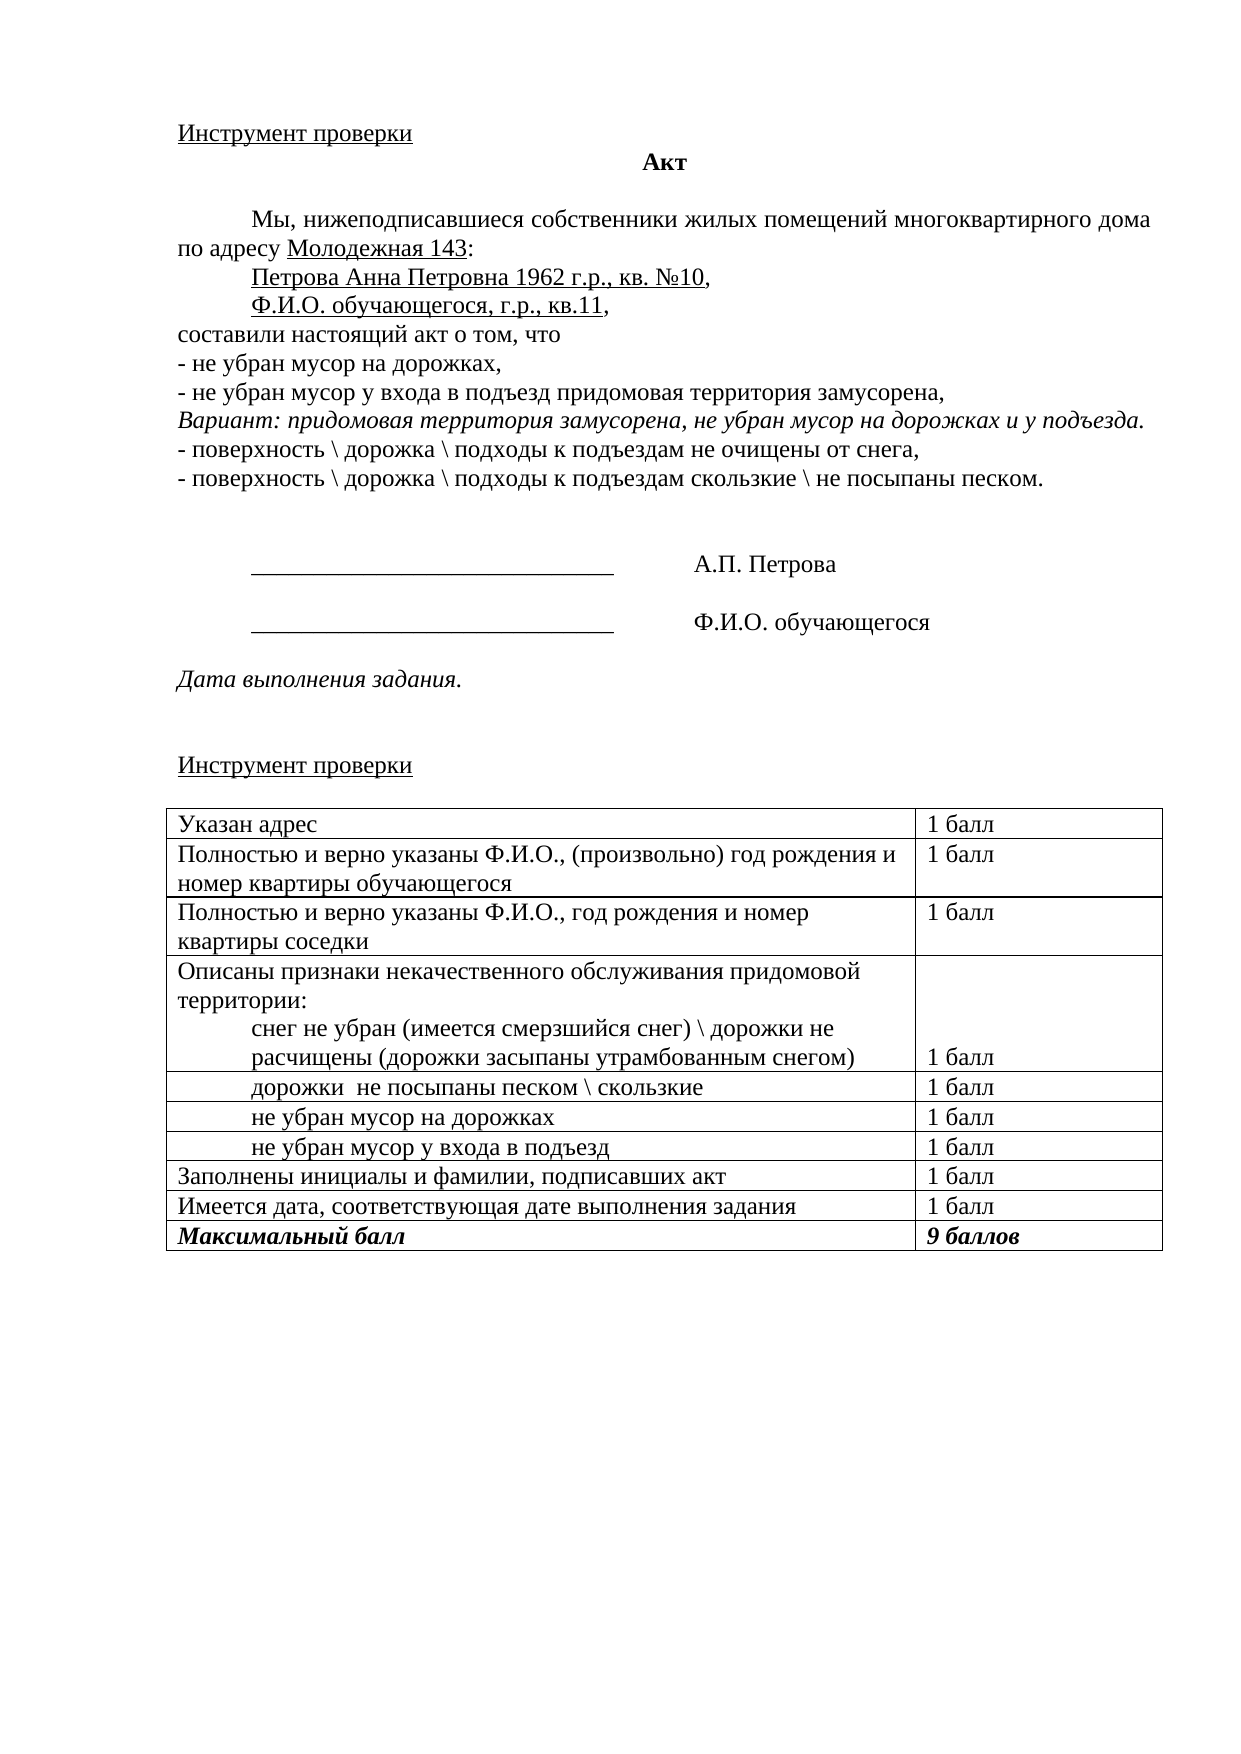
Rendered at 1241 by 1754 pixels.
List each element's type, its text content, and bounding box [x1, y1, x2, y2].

table_header 1 балл [916, 809, 1162, 838]
table_cell 1 балл [916, 956, 1162, 1071]
table_cell 1 балл [916, 898, 1162, 955]
table_cell не убран мусор на дорожках [167, 1102, 915, 1131]
text - не убран мусор у входа в подъезд придомовая территория замусорена, [177, 377, 1152, 406]
table_cell 1 балл [916, 1161, 1162, 1190]
text Акт [177, 147, 1152, 176]
table_cell дорожки не посыпаны песком \ скользкие [167, 1072, 915, 1101]
text Вариант: придомовая территория замусорена, не убран мусор на дорожках и у подъезда. [177, 406, 1152, 434]
table_cell Максимальный балл [167, 1221, 915, 1250]
text - поверхность \ дорожка \ подходы к подъездам скользкие \ не посыпаны песком. [177, 463, 1152, 492]
text Петрова Анна Петровна 1962 г.р., кв. №10, [177, 262, 1152, 291]
text Инструмент проверки [177, 751, 1152, 779]
table_cell Полностью и верно указаны Ф.И.О., (произвольно) год рождения и номер квартиры обучающегося [167, 839, 915, 896]
text Дата выполнения задания. [177, 664, 1152, 693]
text _____________________________ Ф.И.О. обучающегося [177, 607, 1152, 636]
text Мы, нижеподписавшиеся собственники жилых помещений многоквартирного дома по адресу Молодежная 143: [177, 204, 1152, 262]
table_cell Полностью и верно указаны Ф.И.О., год рождения и номер квартиры соседки [167, 898, 915, 955]
text Ф.И.О. обучающегося, г.р., кв.11, [177, 291, 1152, 319]
text _____________________________ А.П. Петрова [177, 549, 1152, 578]
table_cell 1 балл [916, 1102, 1162, 1131]
table_cell Описаны признаки некачественного обслуживания придомовой территории: снег не убран (имеется смерзшийся снег) \ дорожки не расчищены (дорожки засыпаны утрамбованным снегом) [167, 956, 915, 1071]
text составили настоящий акт о том, что [177, 319, 1152, 348]
table_cell 1 балл [916, 1072, 1162, 1101]
text Инструмент проверки [177, 118, 1152, 147]
table_cell 9 баллов [916, 1221, 1162, 1250]
text - не убран мусор на дорожках, [177, 348, 1152, 377]
text - поверхность \ дорожка \ подходы к подъездам не очищены от снега, [177, 434, 1152, 463]
table_header Указан адрес [167, 809, 915, 838]
table_cell 1 балл [916, 839, 1162, 896]
table_cell не убран мусор у входа в подъезд [167, 1132, 915, 1160]
table_cell 1 балл [916, 1132, 1162, 1160]
table_cell Заполнены инициалы и фамилии, подписавших акт [167, 1161, 915, 1190]
table_cell 1 балл [916, 1191, 1162, 1220]
table_cell Имеется дата, соответствующая дате выполнения задания [167, 1191, 915, 1220]
